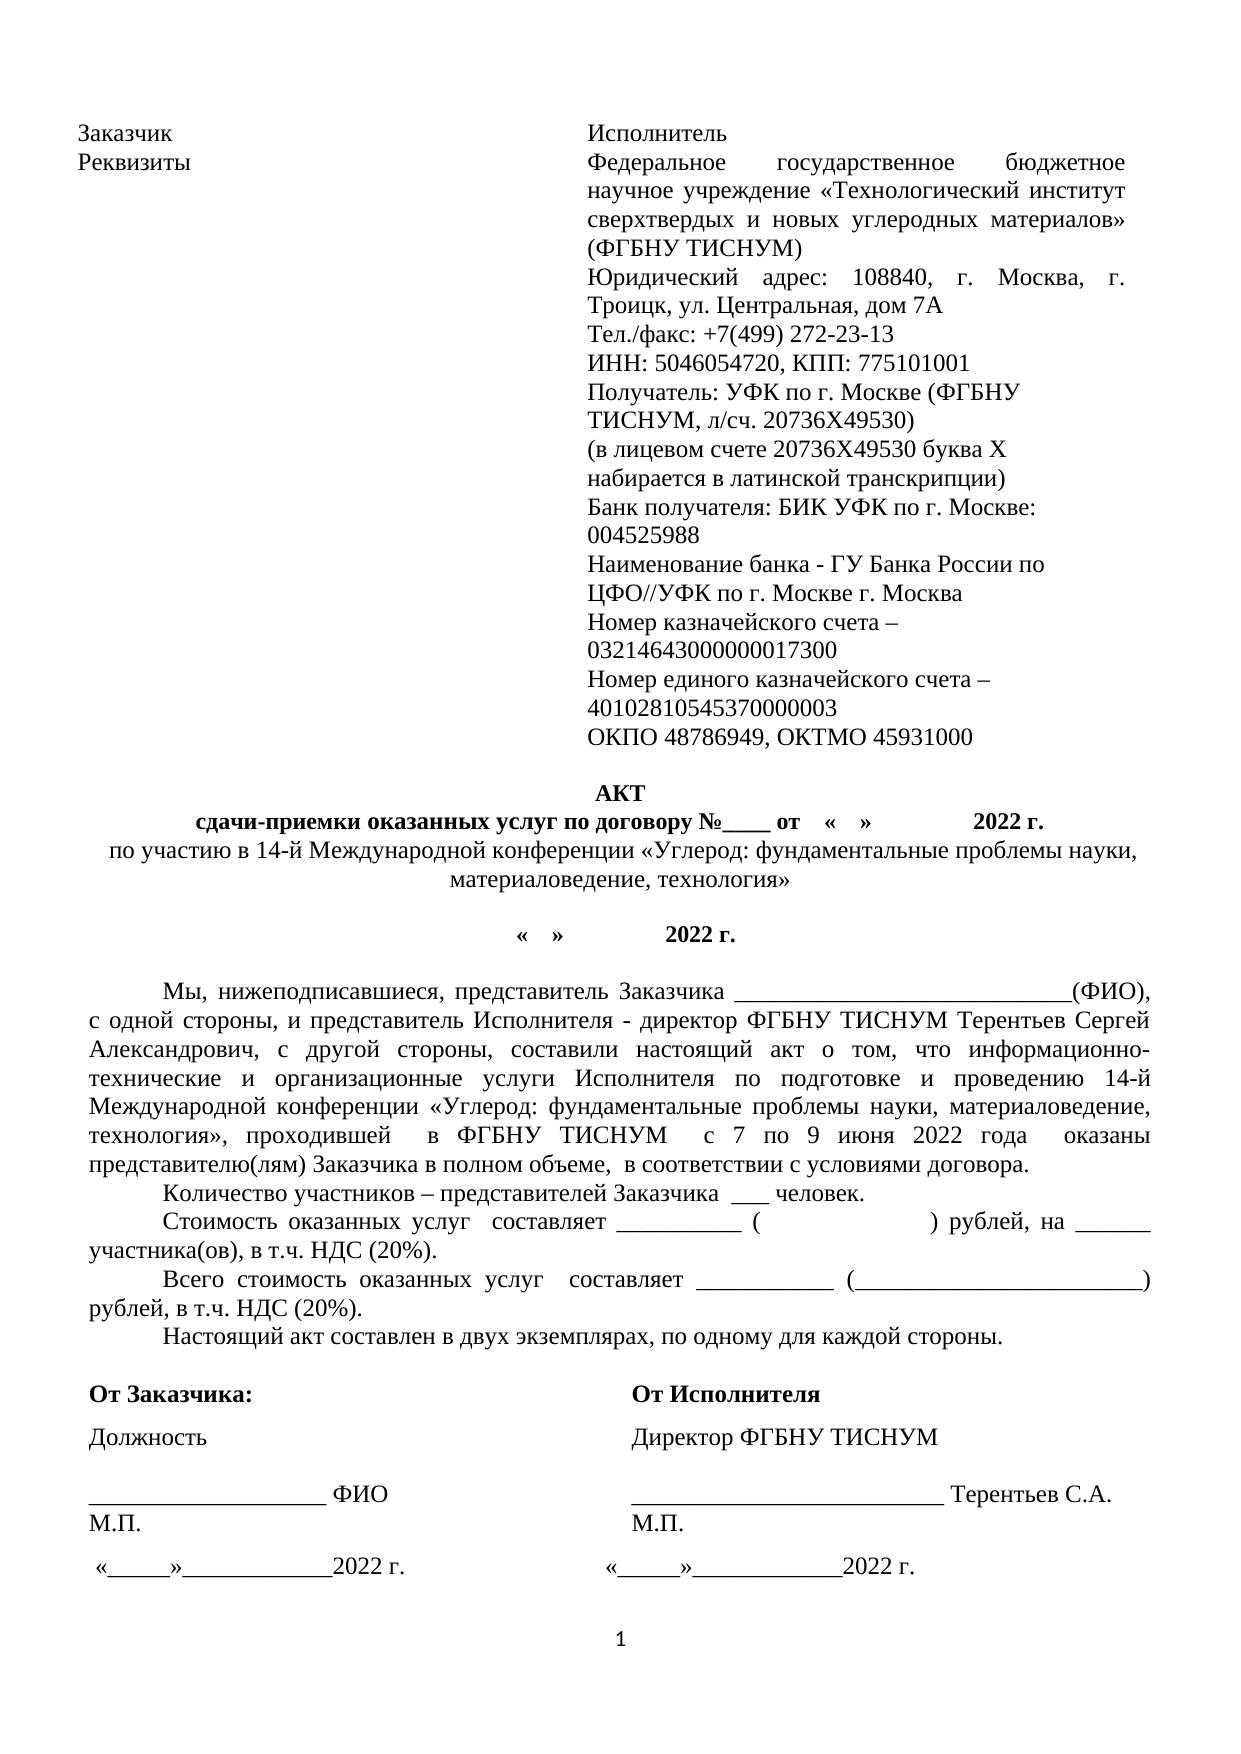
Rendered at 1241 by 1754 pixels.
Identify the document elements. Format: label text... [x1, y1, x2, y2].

text « » 2022 г. [89, 920, 1152, 948]
text Настоящий акт составлен в двух экземплярах, по одному для каждой стороны. [89, 1321, 1152, 1350]
table_header Исполнитель Федеральное государственное бюджетное научное учреждение «Технологический институт сверхтвердых и новых углеродных материалов» (ФГБНУ ТИСНУМ) Юридический адрес: . Москва, г. Троицк, ул. Центральная, дом 7А Тел./факс: +7(499) 272-23-13 ИНН: 5046054720, КПП: 775101001 Получатель: УФК по г. Москве (ФГБНУ ТИСНУМ, л/сч. 20736X49530) (в лицевом счете 20736Х49530 буква Х набирается в латинской транскрипции) Банк получателя: БИК УФК по г. Москве: 004525988 Наименование банка - ГУ Банка России по ЦФО//УФК по г. Москве г. Москва Номер казначейского счета – 03214643000000017300 Номер единого казначейского счета – 40102810545370000003 ОКПО 48786949, ОКТМО 45931000 [576, 118, 1137, 779]
text Количество участников – представителей Заказчика ___ человек. [89, 1178, 1152, 1206]
text по участию в 14-й Международной конференции «Углерод: фундаментальные проблемы науки, материаловедение, технология» [89, 835, 1152, 892]
text сдачи-приемки оказанных услуг по договору №____ от « » 2022 г. [89, 806, 1152, 835]
text «_____»____________2022 г. «_____»____________2022 г. [89, 1551, 1152, 1580]
table_header Заказчик Реквизиты [66, 118, 576, 779]
table_cell Директор ФГБНУ ТИСНУМ _________________________ Терентьев С.А. М.П. [620, 1422, 1163, 1551]
text Мы, нижеподписавшиеся, представитель Заказчика ___________________________(ФИО), с одной стороны, и представитель Исполнителя - директор ФГБНУ ТИСНУМ Терентьев Сергей Александрович, с другой стороны, составили настоящий акт о том, что информационно-технические и организационные услуги Исполнителя по подготовке и проведению 14-й Международной конференции «Углерод: фундаментальные проблемы науки, материаловедение, технология», проходившей в ФГБНУ ТИСНУМ с 7 по 9 июня 2022 года оказаны представителю(лям) Заказчика в полном объеме, в соответствии с условиями договора. [89, 976, 1152, 1178]
table_cell Должность ___________________ ФИО М.П. [78, 1422, 620, 1551]
text Стоимость оказанных услуг составляет __________ ( ) рублей, на ______ участника(ов), в т.ч. НДС (20%). [89, 1206, 1152, 1264]
text АКТ [89, 779, 1152, 806]
text Всего стоимость оказанных услуг составляет ___________ (_______________________) рублей, в т.ч. НДС (20%). [89, 1264, 1152, 1321]
table_header От Исполнителя [620, 1379, 1163, 1422]
table_header От Заказчика: [78, 1379, 620, 1422]
